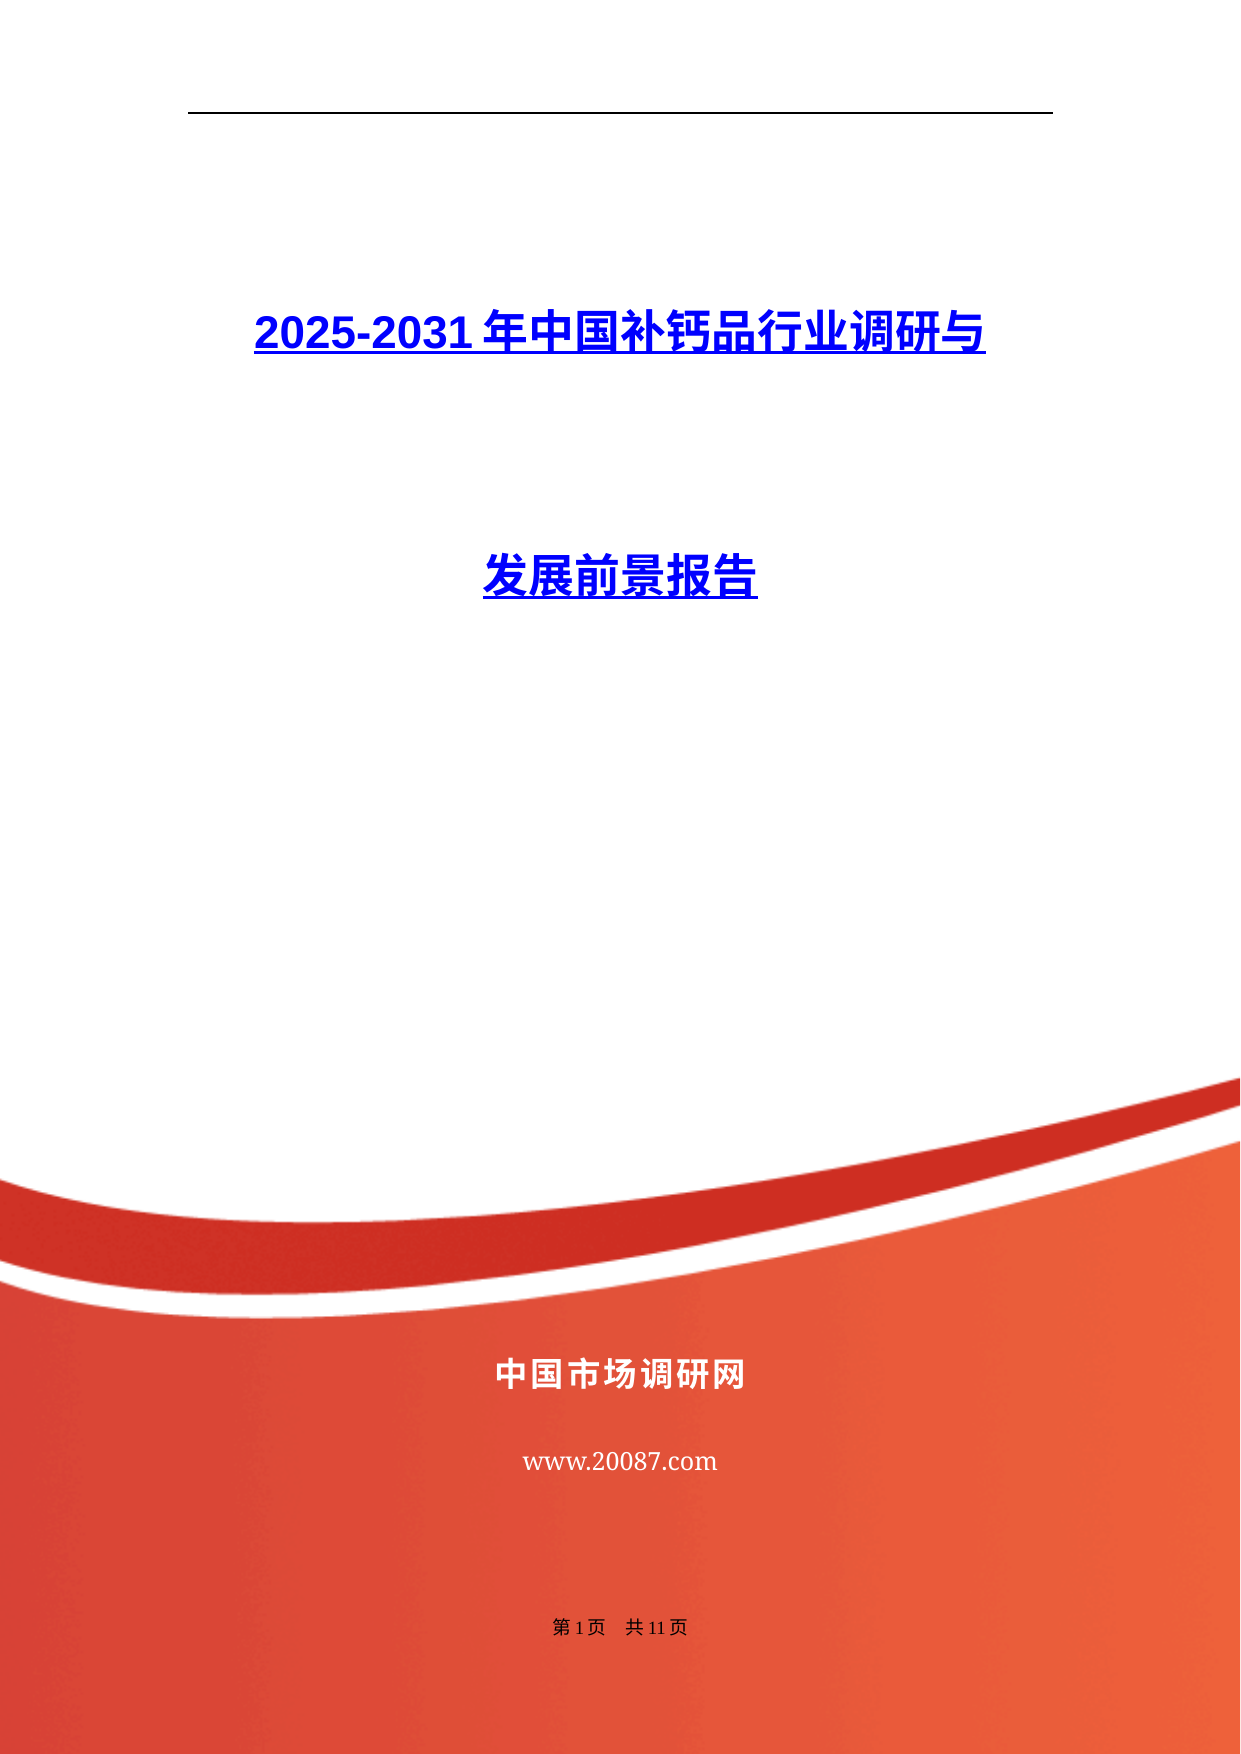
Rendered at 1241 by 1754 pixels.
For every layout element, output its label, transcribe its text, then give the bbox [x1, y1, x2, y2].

subtitle 中国市场调研网 [187, 1339, 1053, 1404]
picture [0, 1006, 1241, 1754]
text www.20087.com [187, 1428, 1053, 1493]
table_header 2025-2031年中国补钙品行业调研与发展前景报告 [188, 207, 1053, 773]
